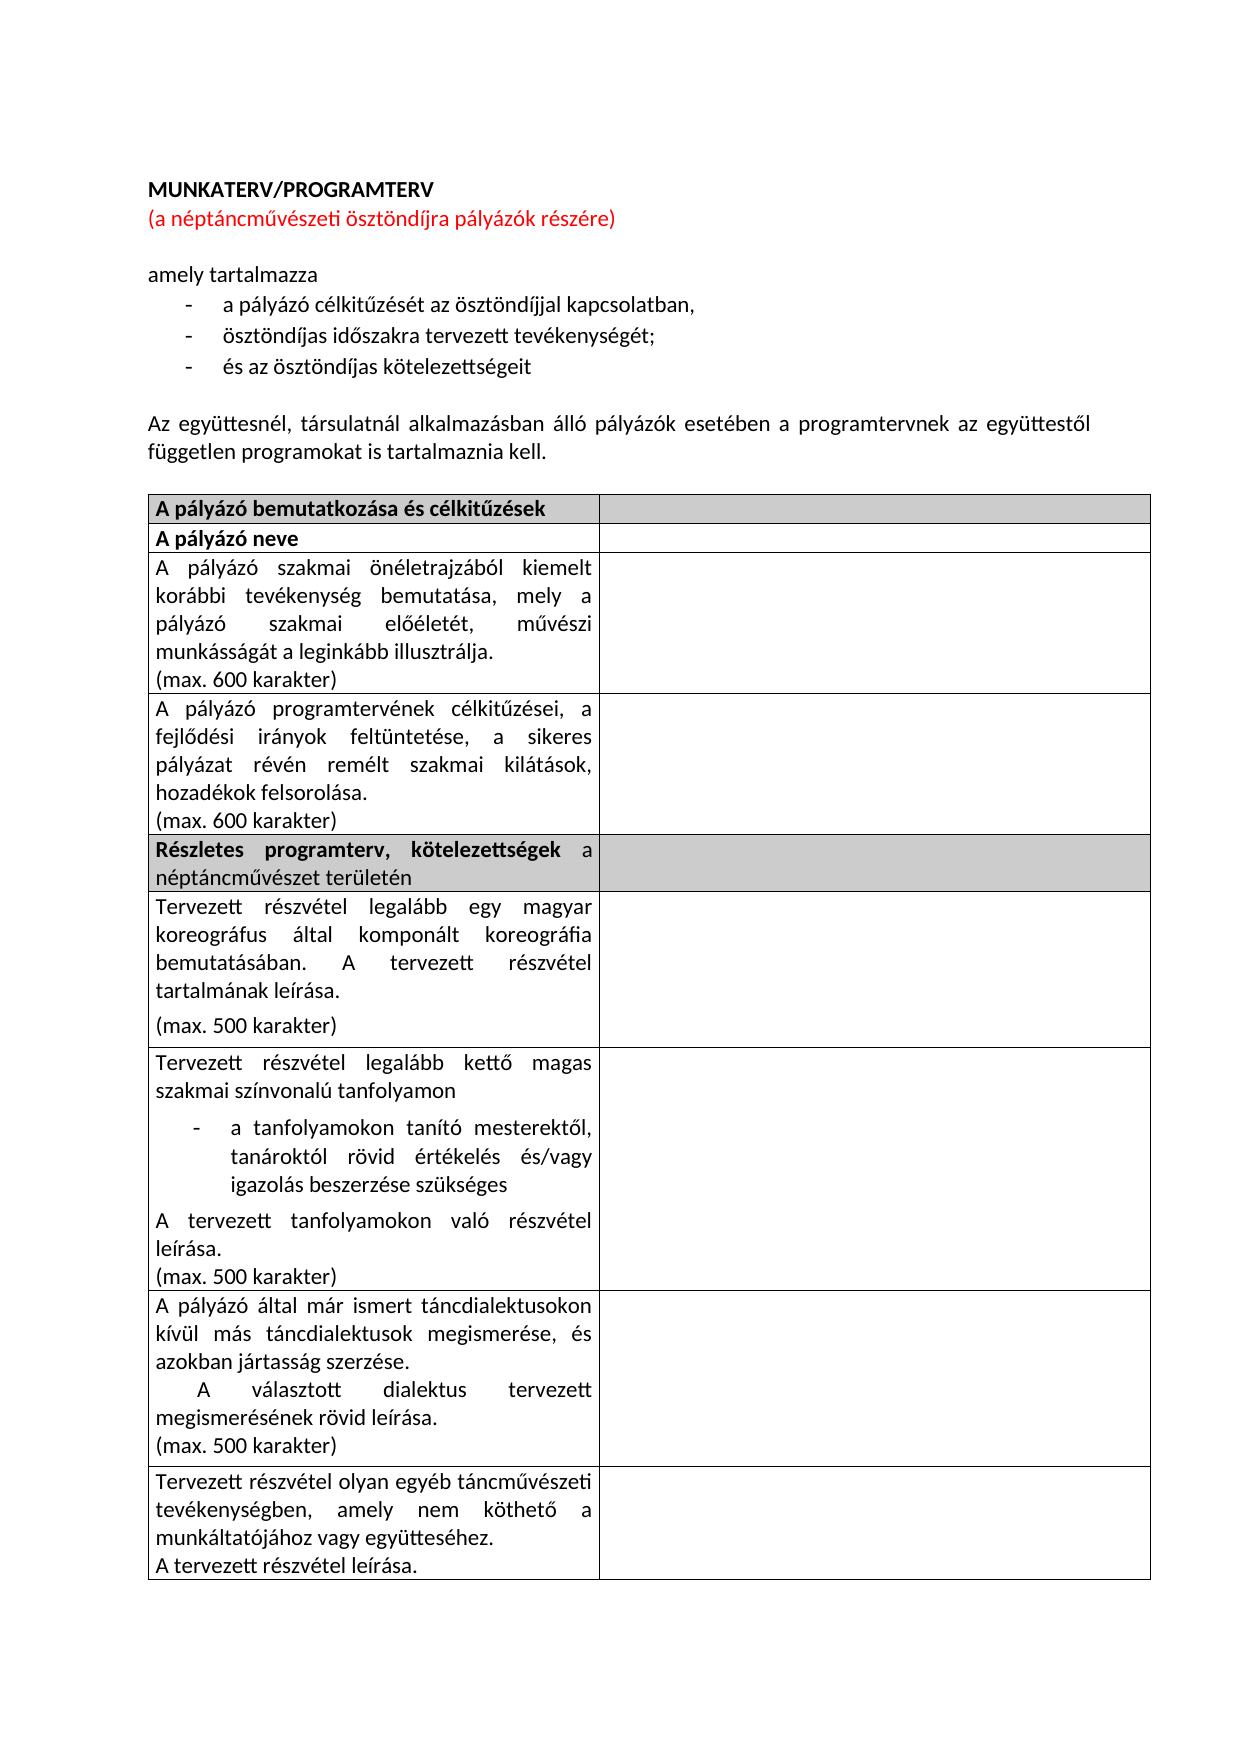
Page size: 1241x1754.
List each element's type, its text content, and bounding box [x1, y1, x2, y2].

list ösztöndíjas időszakra tervezett tevékenységét; [185, 319, 1093, 350]
table_header [600, 495, 1150, 523]
table_cell Tervezett részvétel legalább egy magyar koreográfus által komponált koreográfia bemutatásában. A tervezett részvétel tartalmának leírása. (max. 500 karakter) [149, 892, 599, 1047]
table_cell Részletes programterv, kötelezettségek a néptáncművészet területén [149, 835, 599, 891]
table_cell A pályázó szakmai önéletrajzából kiemelt korábbi tevékenység bemutatása, mely a pályázó szakmai előéletét, művészi munkásságát a leginkább illusztrálja. (max. 600 karakter) [149, 553, 599, 693]
table_cell [600, 553, 1150, 693]
table_header A pályázó bemutatkozása és célkitűzések [149, 495, 599, 523]
text (a néptáncművészeti ösztöndíjra pályázók részére) [148, 204, 1093, 232]
text MUNKATERV/PROGRAMTERV [148, 176, 1093, 204]
table_cell [600, 835, 1150, 891]
table_cell [600, 524, 1150, 552]
table_cell Tervezett részvétel legalább kettő magas szakmai színvonalú tanfolyamon a tanfolyamokon tanító mesterektől, tanároktól rövid értékelés és/vagy igazolás beszerzése szükséges A tervezett tanfolyamokon való részvétel leírása. (max. 500 karakter) [149, 1048, 599, 1290]
table_cell [600, 1467, 1150, 1579]
table_cell A pályázó programtervének célkitűzései, a fejlődési irányok feltüntetése, a sikeres pályázat révén remélt szakmai kilátások, hozadékok felsorolása. (max. 600 karakter) [149, 694, 599, 834]
table_cell [600, 892, 1150, 1047]
table_cell [600, 1048, 1150, 1290]
list és az ösztöndíjas kötelezettségeit [185, 350, 1093, 381]
table_cell A pályázó által már ismert táncdialektusokon kívül más táncdialektusok megismerése, és azokban jártasság szerzése. A választott dialektus tervezett megismerésének rövid leírása. (max. 500 karakter) [149, 1291, 599, 1466]
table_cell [149, 1467, 599, 1579]
text amely tartalmazza [148, 260, 1093, 288]
table_cell [600, 694, 1150, 834]
text Az együttesnél, társulatnál alkalmazásban álló pályázók esetében a programtervnek az együttestől független programokat is tartalmaznia kell. [148, 409, 1093, 466]
table_cell [600, 1291, 1150, 1466]
list a pályázó célkitűzését az ösztöndíjjal kapcsolatban, [185, 288, 1093, 319]
table_cell A pályázó neve [149, 524, 599, 552]
